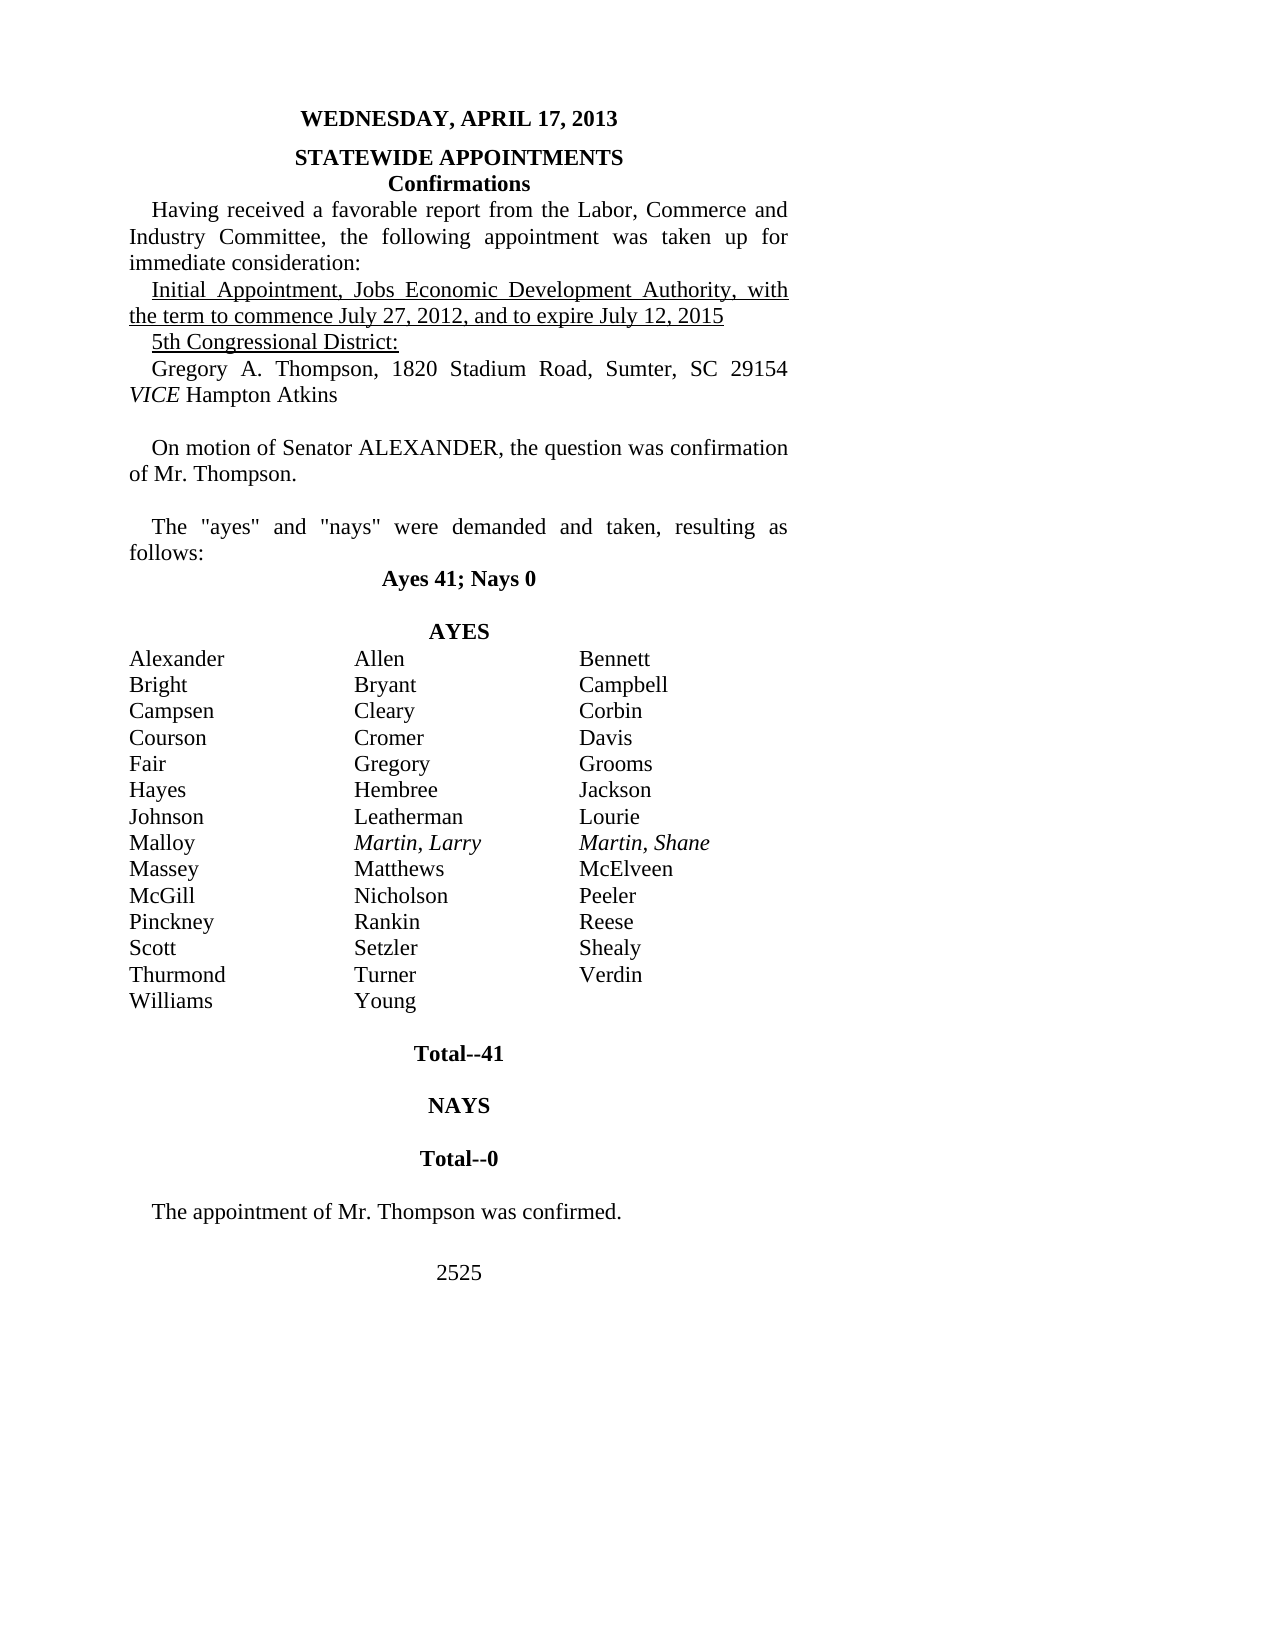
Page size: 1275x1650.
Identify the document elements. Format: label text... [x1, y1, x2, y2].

text Pinckney Rankin Reese [129, 908, 789, 934]
text STATEWIDE APPOINTMENTS [129, 144, 789, 170]
text Alexander Allen Bennett [129, 644, 789, 671]
text Thurmond Turner Verdin [129, 961, 789, 987]
text Having received a favorable report from the Labor, Commerce and Industry Committee, the following appointment was taken up for immediate consideration: [129, 197, 789, 276]
text Courson Cromer Davis [129, 724, 789, 750]
text Fair Gregory Grooms [129, 750, 789, 776]
text Ayes 41; Nays 0 [129, 566, 789, 592]
text The appointment of Mr. Thompson was confirmed. [129, 1198, 789, 1224]
text Johnson Leatherman Lourie [129, 803, 789, 829]
text NAYS [129, 1093, 789, 1119]
text McGill Nicholson Peeler [129, 882, 789, 908]
text AYES [129, 618, 789, 644]
text Confirmations [129, 170, 789, 197]
text Gregory A. Thompson, 1820 Stadium Road, Sumter, SC 29154 VICE Hampton Atkins [129, 355, 789, 407]
text Campsen Cleary Corbin [129, 697, 789, 724]
text Hayes Hembree Jackson [129, 776, 789, 803]
text Williams Young [129, 987, 789, 1013]
text Massey Matthews McElveen [129, 855, 789, 882]
text The "ayes" and "nays" were demanded and taken, resulting as follows: [129, 513, 789, 566]
text On motion of Senator ALEXANDER, the question was confirmation of Mr. Thompson. [129, 434, 789, 486]
text Bright Bryant Campbell [129, 671, 789, 697]
text Initial Appointment, Jobs Economic Development Authority, with the term to commence July 27, 2012, and to expire July 12, 2015 [129, 276, 789, 328]
text Total--0 [129, 1145, 789, 1172]
text Scott Setzler Shealy [129, 934, 789, 961]
text 5th Congressional District: [129, 328, 789, 355]
text Malloy Martin, Larry Martin, Shane [129, 829, 789, 855]
text Total--41 [129, 1040, 789, 1066]
